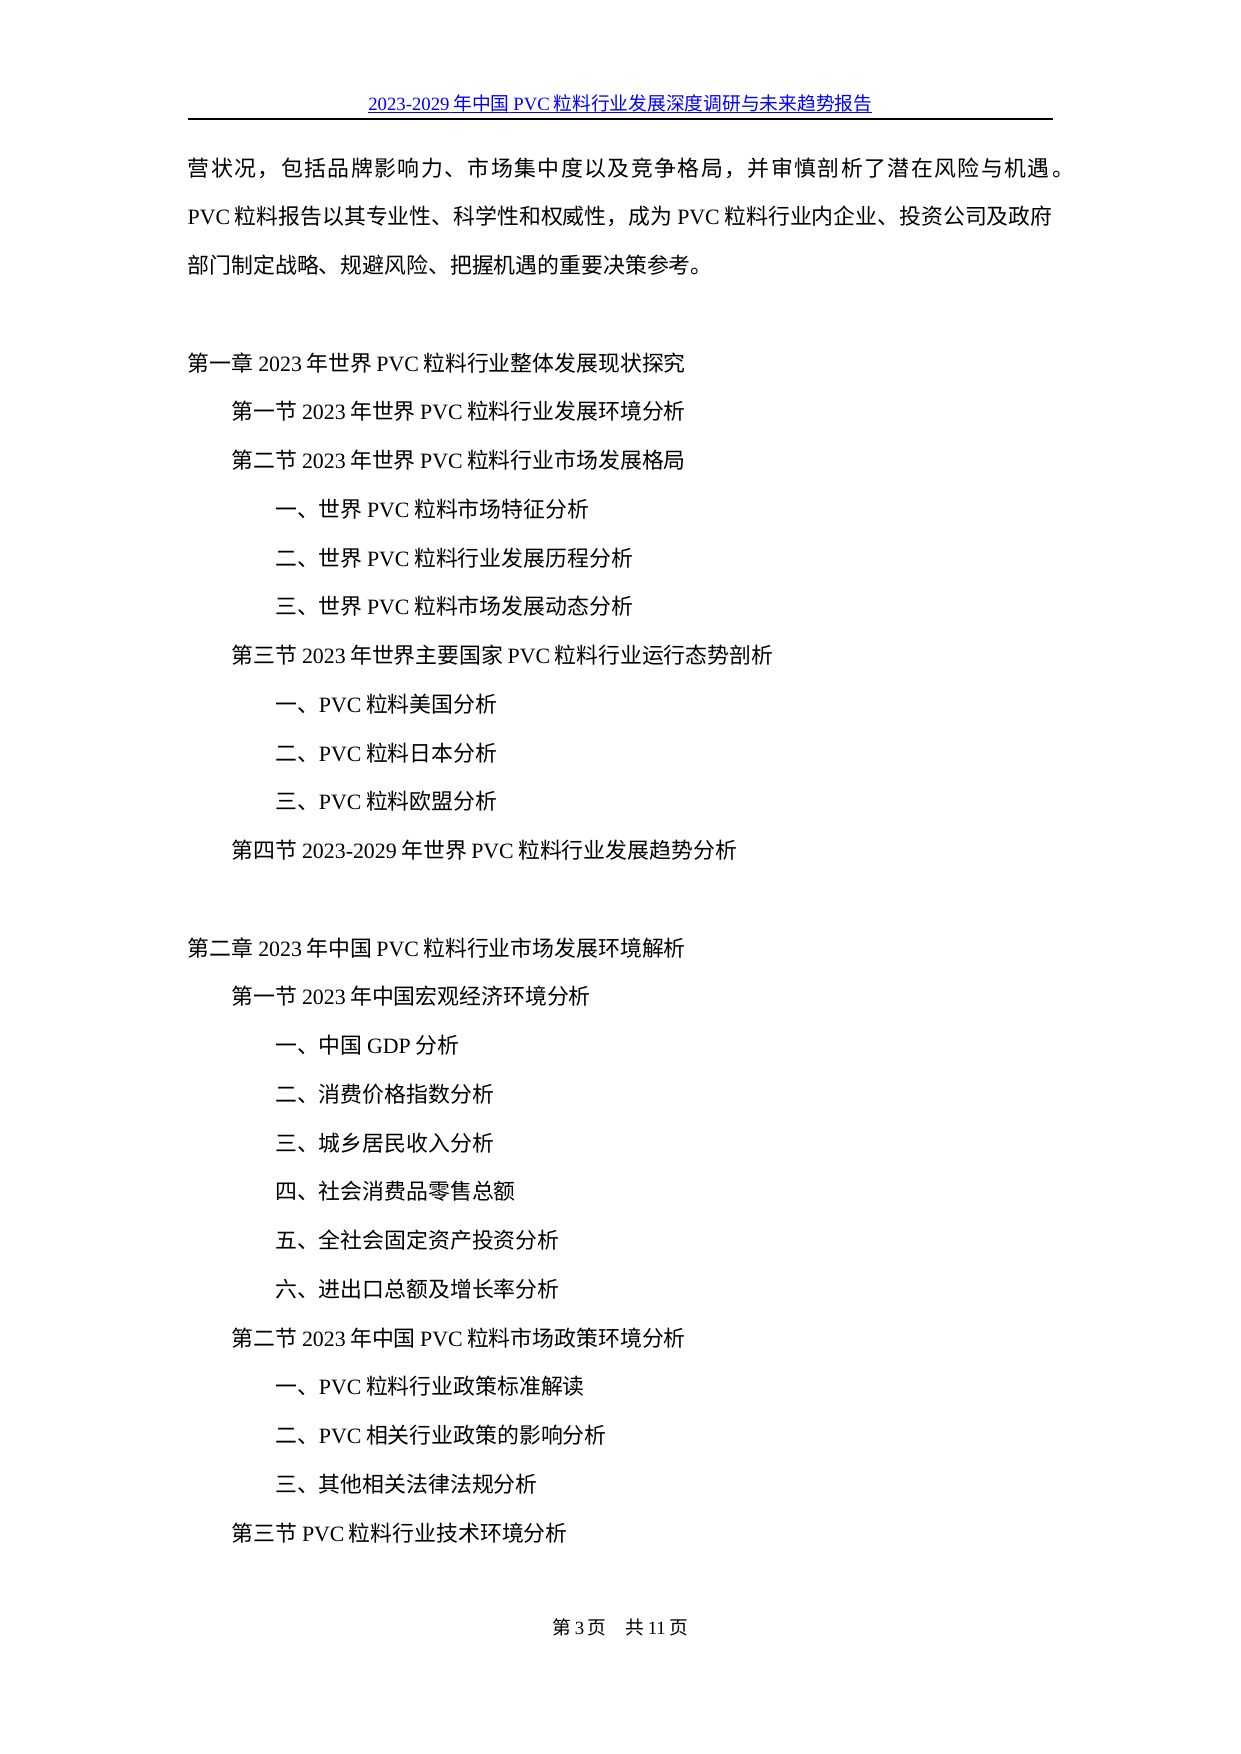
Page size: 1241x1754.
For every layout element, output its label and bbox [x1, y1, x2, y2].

text [187, 150, 1053, 1548]
